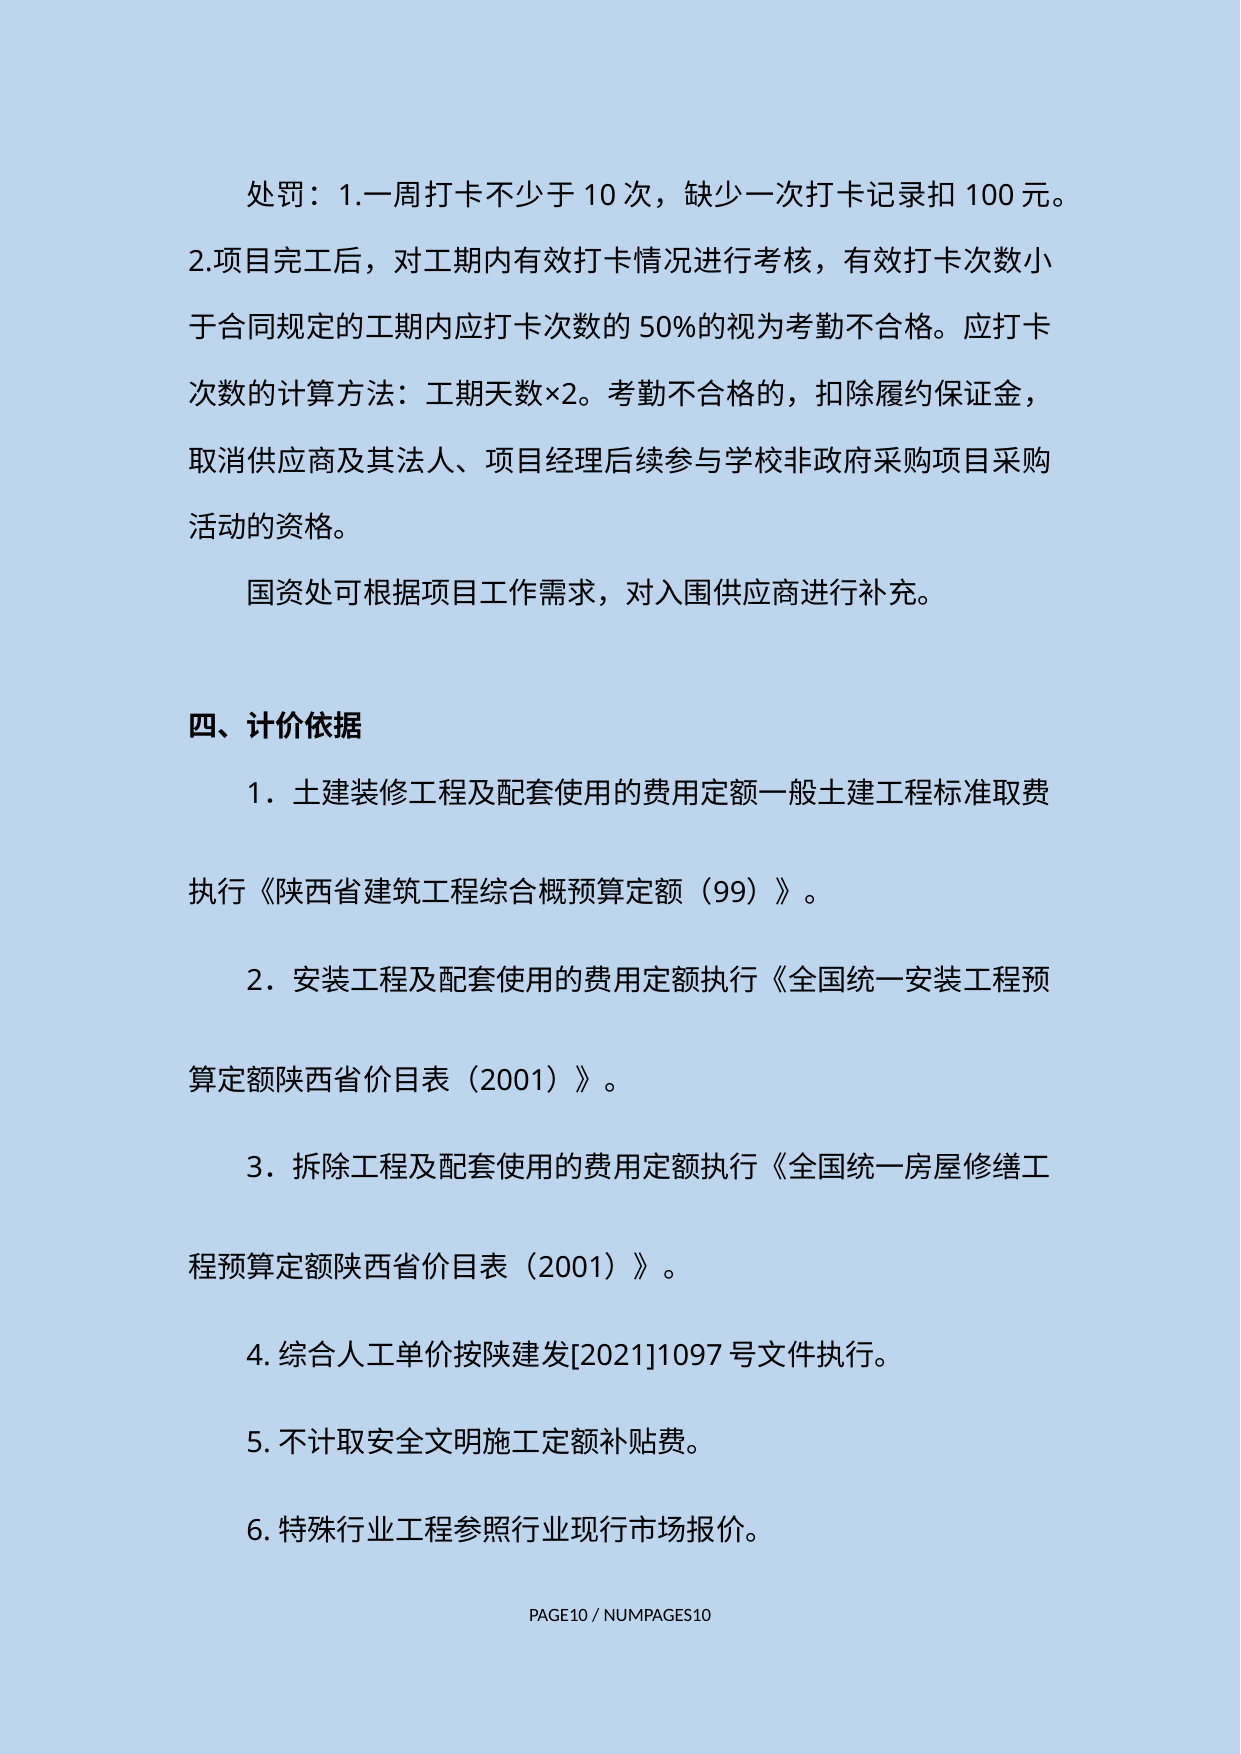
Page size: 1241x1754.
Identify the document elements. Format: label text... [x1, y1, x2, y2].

text 4. 综合人工单价按陕建发[2021]1097号文件执行。 [188, 1319, 1052, 1386]
text 四、计价依据 [188, 691, 1052, 757]
text 国资处可根据项目工作需求，对入围供应商进行补充。 [188, 558, 1052, 624]
text 1．土建装修工程及配套使用的费用定额一般土建工程标准取费执行《陕西省建筑工程综合概预算定额（99）》。 [188, 757, 1052, 923]
text 5. 不计取安全文明施工定额补贴费。 [188, 1407, 1052, 1473]
text 6. 特殊行业工程参照行业现行市场报价。 [188, 1494, 1052, 1561]
text 2．安装工程及配套使用的费用定额执行《全国统一安装工程预算定额陕西省价目表（2001）》。 [188, 944, 1052, 1111]
text 3．拆除工程及配套使用的费用定额执行《全国统一房屋修缮工程预算定额陕西省价目表（2001）》。 [188, 1132, 1052, 1298]
text 处罚：1.一周打卡不少于10次，缺少一次打卡记录扣100元。2.项目完工后，对工期内有效打卡情况进行考核，有效打卡次数小于合同规定的工期内应打卡次数的50%的视为考勤不合格。应打卡次数的计算方法：工期天数×2。考勤不合格的，扣除履约保证金，取消供应商及其法人、项目经理后续参与学校非政府采购项目采购活动的资格。 [188, 159, 1052, 558]
